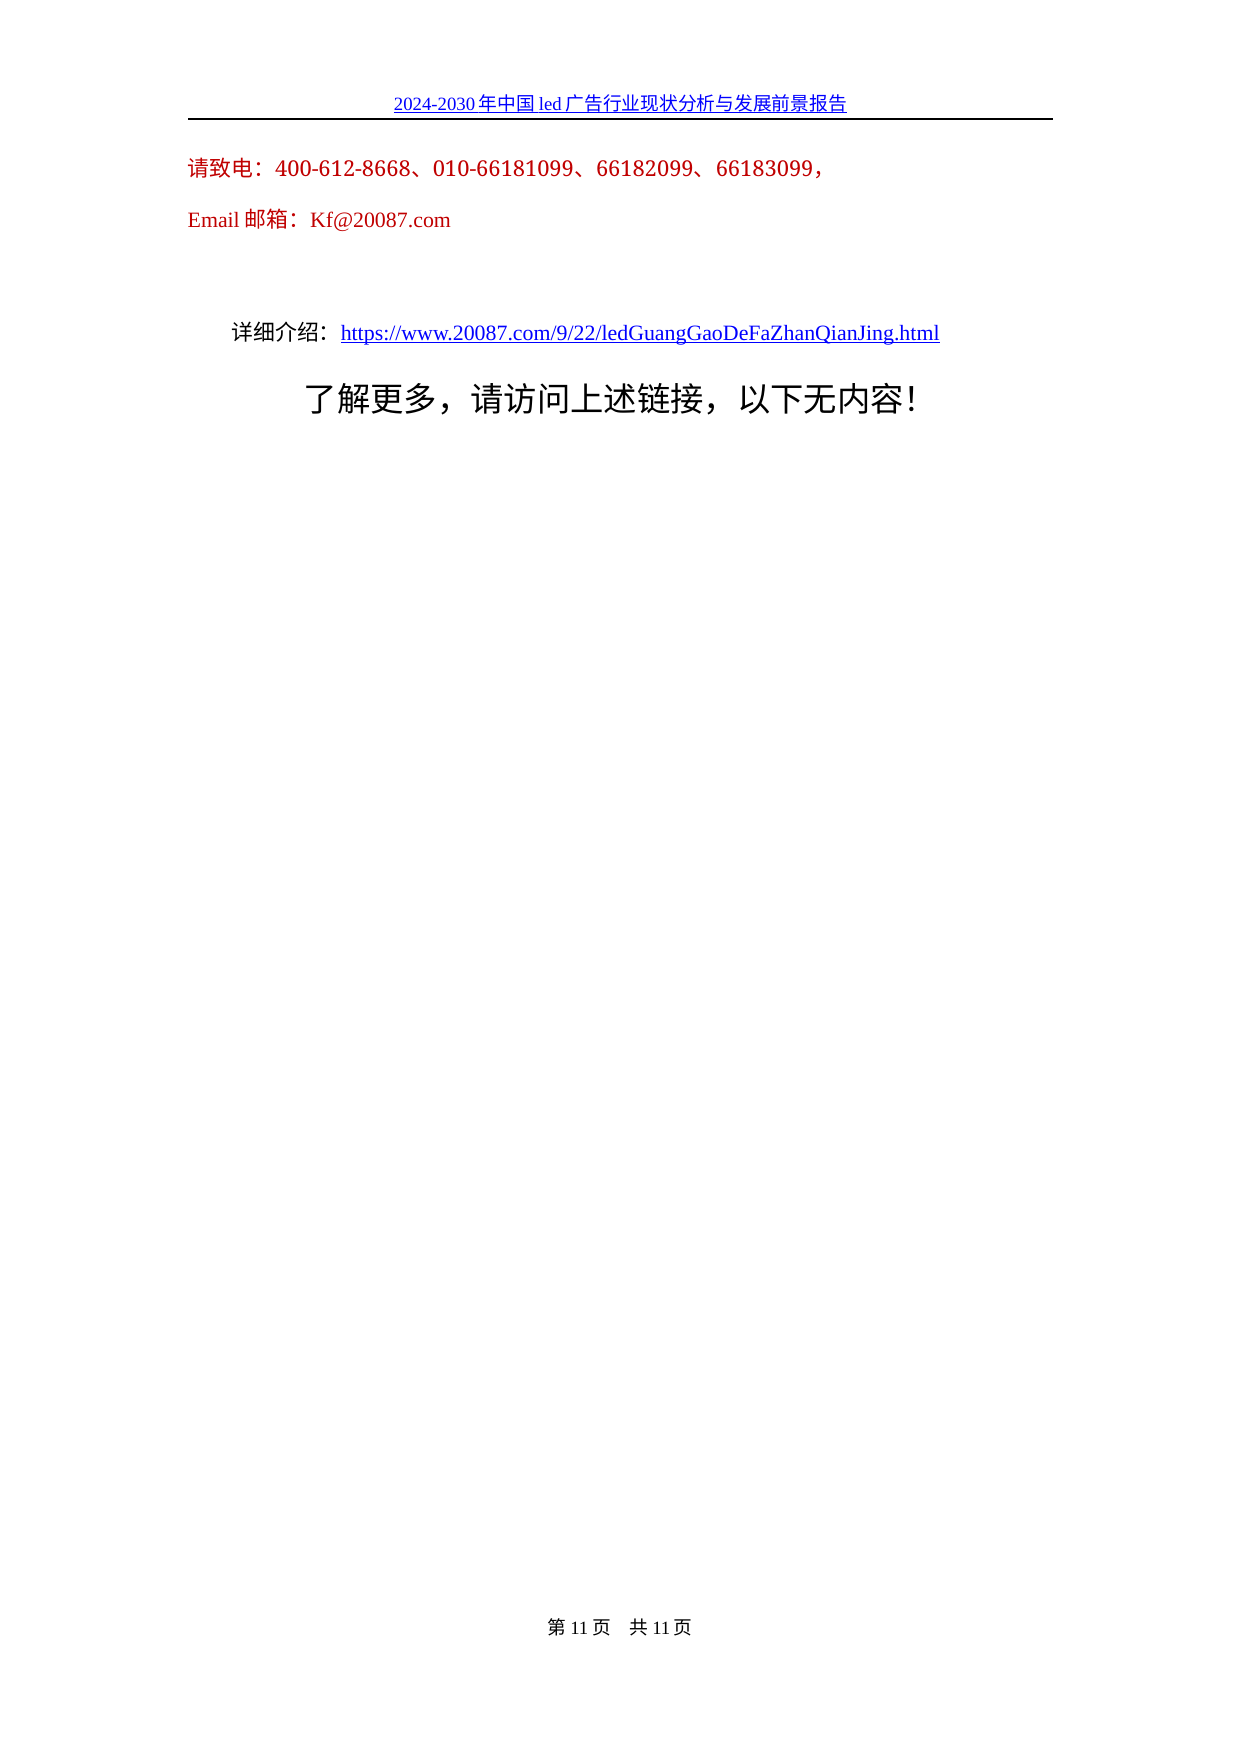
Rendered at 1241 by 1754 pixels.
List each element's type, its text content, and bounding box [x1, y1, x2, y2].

text 请致电：400-612-8668、010-66181099、66182099、66183099， [187, 150, 1053, 183]
text Email邮箱：Kf@20087.com [187, 202, 1053, 234]
title 了解更多，请访问上述链接，以下无内容！ [187, 365, 1053, 430]
text 详细介绍：https://www.20087.com/9/22/ledGuangGaoDeFaZhanQianJing.html [187, 315, 1053, 347]
